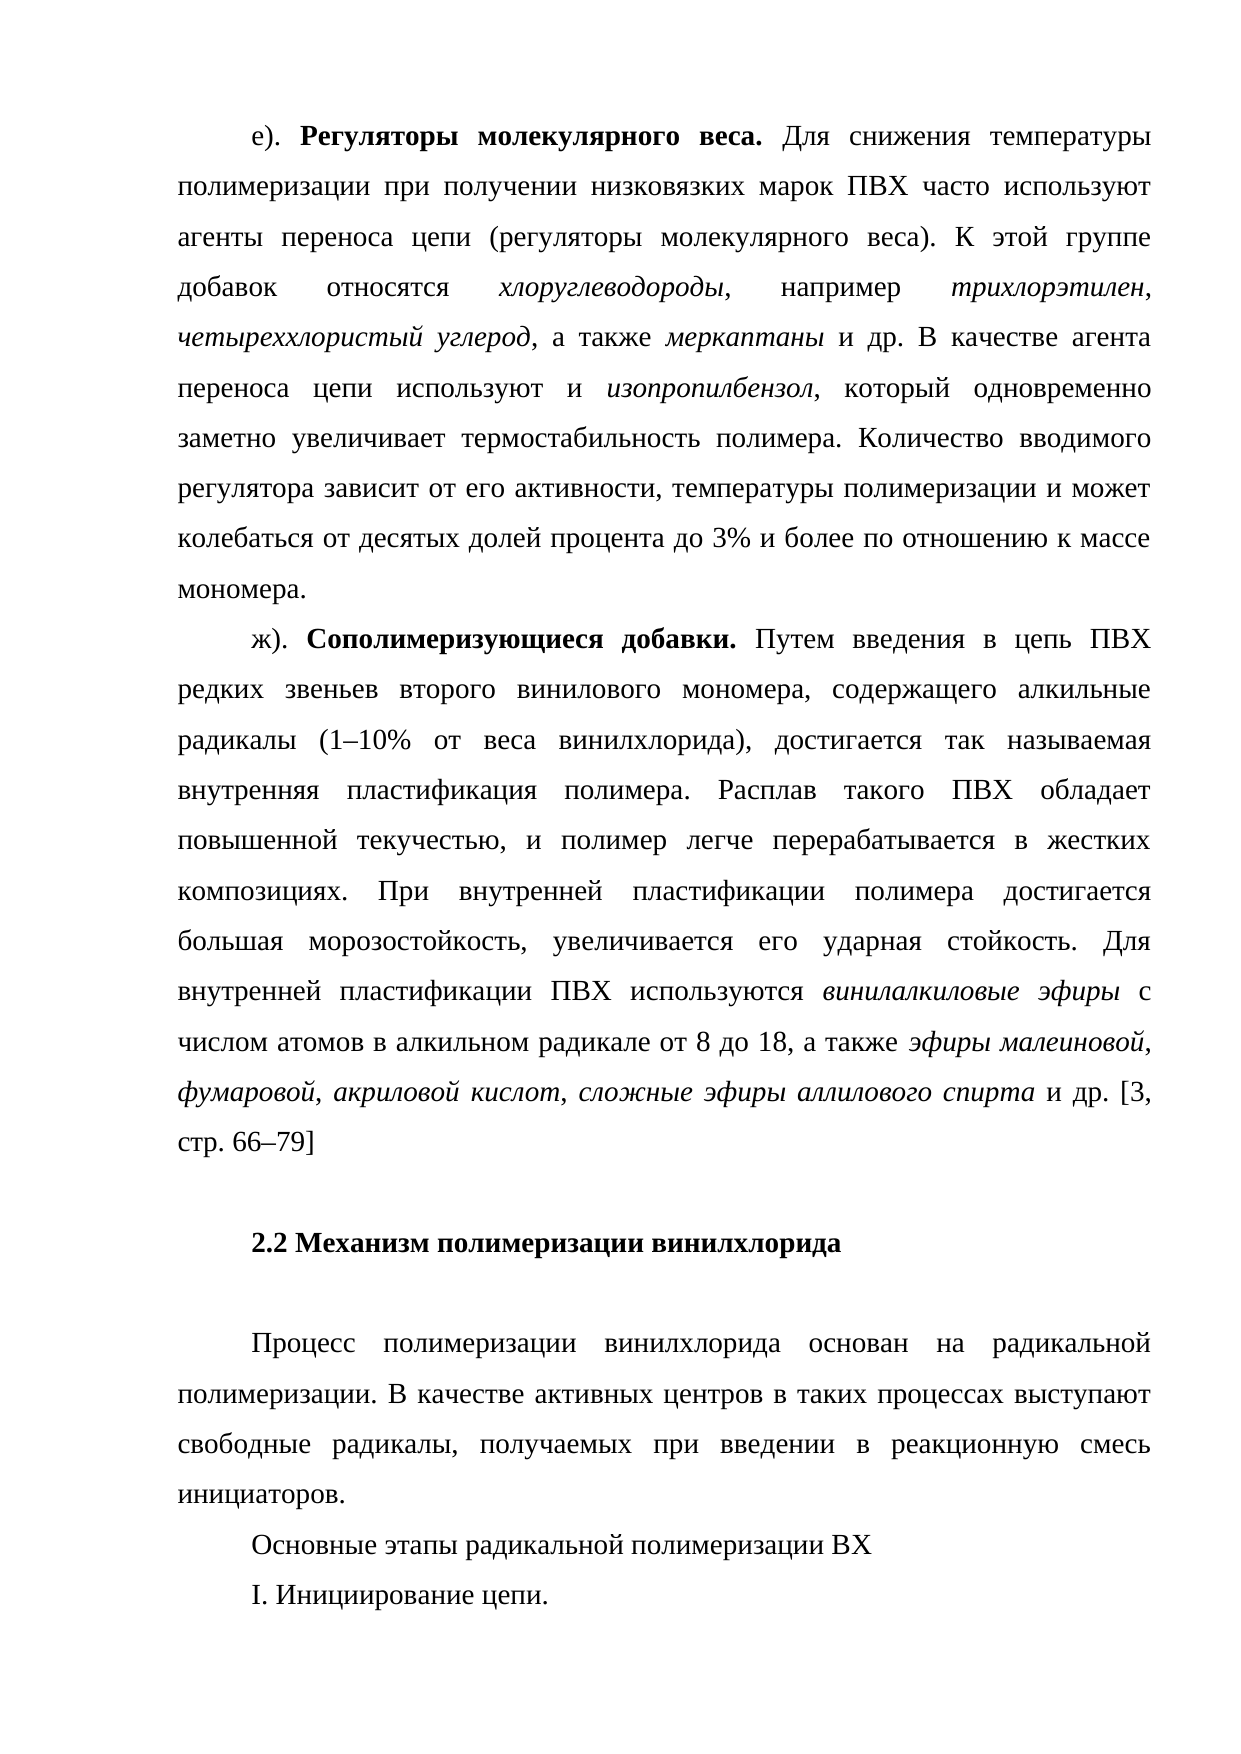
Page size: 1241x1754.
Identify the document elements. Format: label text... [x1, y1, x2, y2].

text Процесс полимеризации винилхлорида основан на радикальной полимеризации. В качестве активных центров в таких процессах выступают свободные радикалы, получаемых при введении в реакционную смесь инициаторов. [177, 1326, 1152, 1510]
text 2.2 Механизм полимеризации винилхлорида [177, 1225, 1152, 1258]
text ж). Сополимеризующиеся добавки. Путем введения в цепь ПВХ редких звеньев второго винилового мономера, содержащего алкильные радикалы (1–10% от веса винилхлорида), достигается так называемая внутренняя пластификация полимера. Расплав такого ПВХ обладает повышенной текучестью, и полимер легче перерабатывается в жестких композициях. При внутренней пластификации полимера достигается большая морозостойкость, увеличивается его ударная стойкость. Для внутренней пластификации ПВХ используются винилалкиловые эфиры с числом атомов в алкильном радикале от 8 до 18, а также эфиры малеиновой, фумаровой, акриловой кислот, сложные эфиры аллилового спирта и др. [3, стр. 66–79] [177, 621, 1152, 1158]
text е). Регуляторы молекулярного веса. Для снижения температуры полимеризации при получении низковязких марок ПВХ часто используют агенты переноса цепи (регуляторы молекулярного веса). К этой группе добавок относятся хлоруглеводороды, например трихлорэтилен, четыреххлористый углерод, а также меркаптаны и др. В качестве агента переноса цепи используют и изопропилбензол, который одновременно заметно увеличивает термостабильность полимера. Количество вводимого регулятора зависит от его активности, температуры полимеризации и может колебаться от десятых долей процента до 3% и более по отношению к массе мономера. [177, 118, 1152, 604]
text I. Инициирование цепи. [177, 1577, 1152, 1611]
text Основные этапы радикальной полимеризации ВХ [177, 1527, 1152, 1560]
